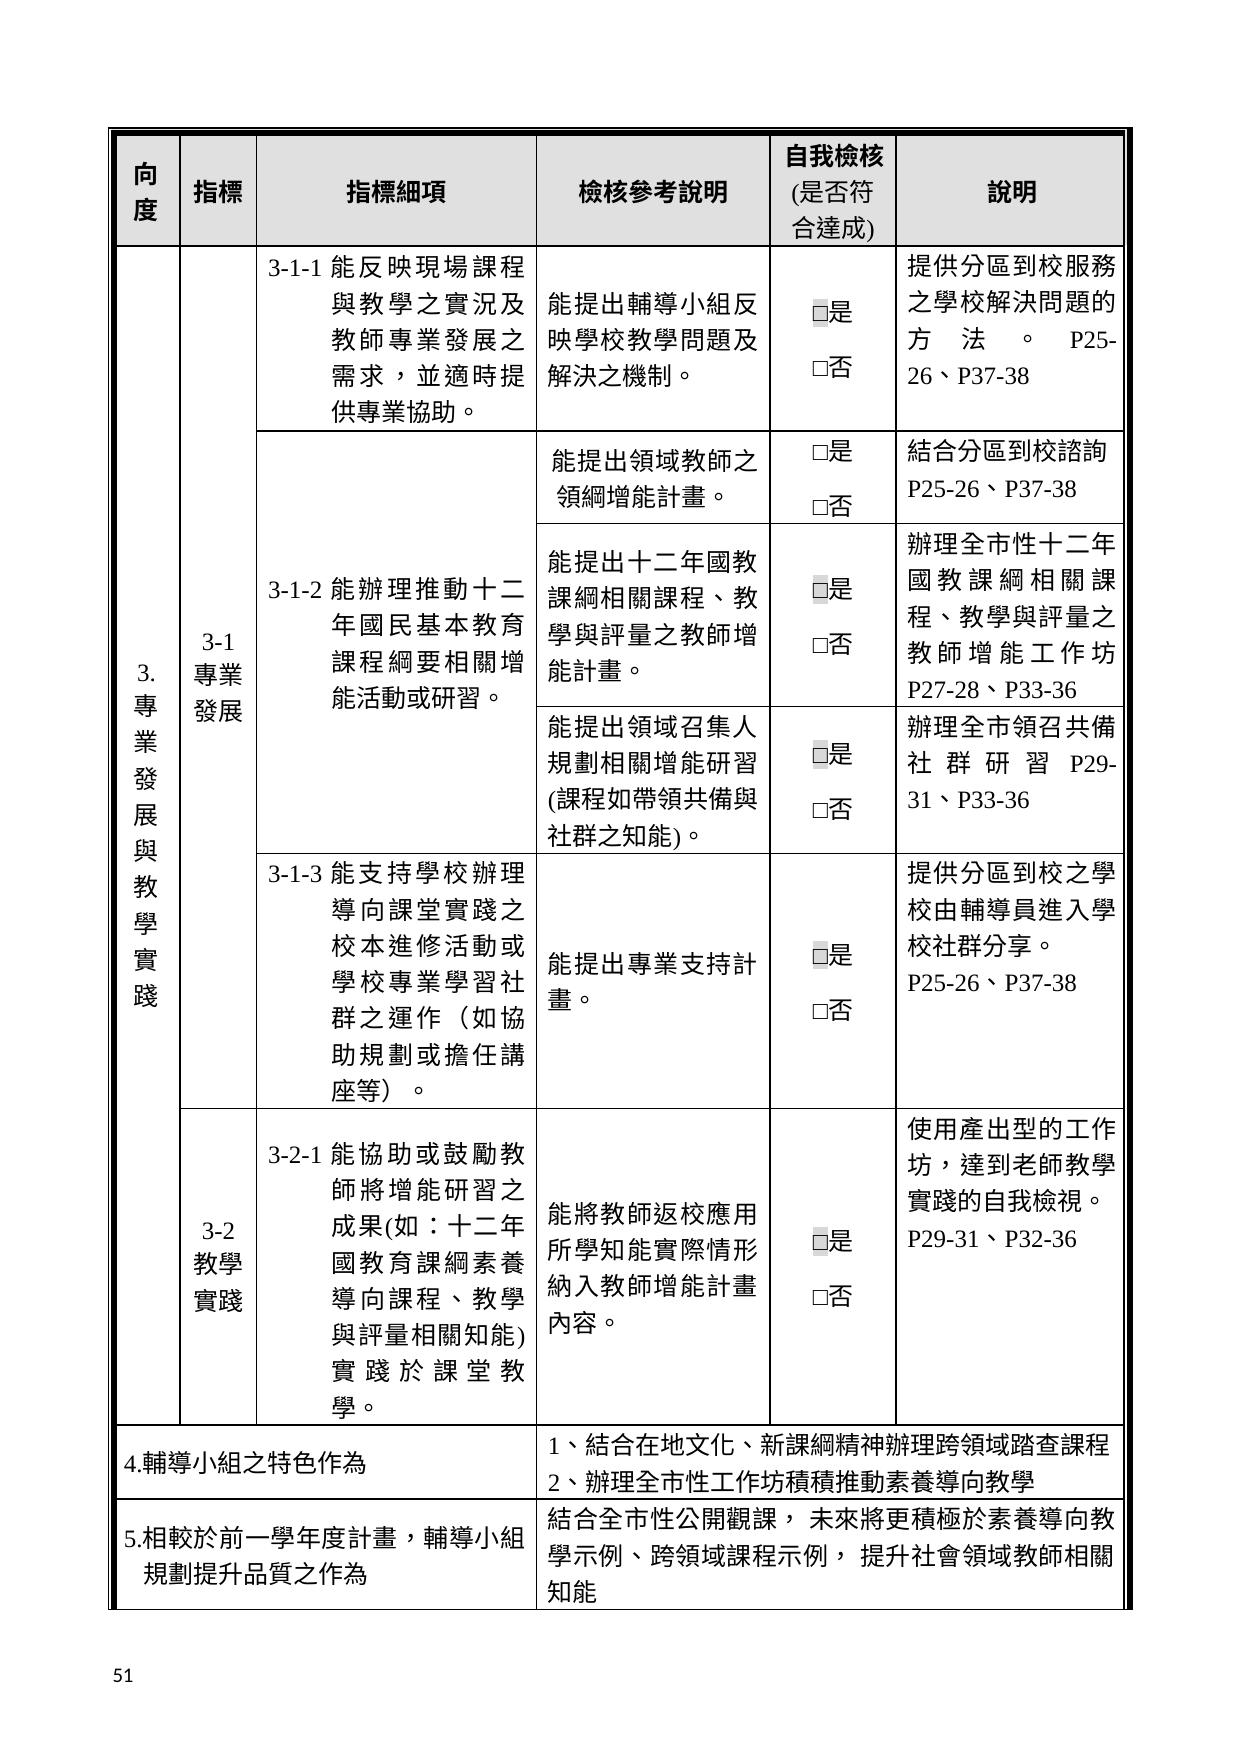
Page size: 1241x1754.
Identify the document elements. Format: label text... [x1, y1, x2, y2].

table_header 說明 [897, 136, 1123, 245]
table_cell 能提出十二年國教課綱相關課程、教學與評量之教師增能計畫。 [537, 524, 769, 706]
table_header 檢核參考說明 [537, 136, 769, 245]
table_cell □是 □否 [771, 854, 895, 1108]
table_cell 1、結合在地文化、新課綱精神辦理跨領域踏查課程 2、辦理全市性工作坊積積推動素養導向教學 [537, 1426, 1123, 1498]
table_cell 3-1-3能支持學校辦理導向課堂實踐之校本進修活動或學校專業學習社群之運作（如協助規劃或擔任講座等）。 [257, 854, 536, 1108]
table_cell □是 □否 [771, 524, 895, 706]
table_cell 3-1 專業 發展 [181, 247, 256, 1108]
table_header 向度 [117, 136, 179, 245]
table_cell □是 □否 [771, 1109, 895, 1424]
table_cell 辦理全市性十二年國教課綱相關課程、教學與評量之教師增能工作坊P27-28、P33-36 [897, 524, 1123, 706]
table_cell 能將教師返校應用所學知能實際情形納入教師增能計畫內容。 [537, 1109, 769, 1424]
table_cell 能提出領域教師之領綱增能計畫。 [537, 432, 769, 523]
table_cell 4.輔導小組之特色作為 [117, 1426, 536, 1498]
table_cell 3-1-2能辦理推動十二年國民基本教育課程綱要相關增能活動或研習。 [257, 432, 536, 852]
table_cell 能提出專業支持計畫。 [537, 854, 769, 1108]
table_header 指標 [181, 136, 256, 245]
table_cell 5.相較於前一學年度計畫，輔導小組規劃提升品質之作為 [117, 1500, 536, 1609]
table_cell 辦理全市領召共備社群研習P29-31、P33-36 [897, 707, 1123, 852]
table_cell 能提出領域召集人規劃相關增能研習(課程如帶領共備與社群之知能)。 [537, 707, 769, 852]
table_header 指標細項 [257, 136, 536, 245]
table_cell 3-1-1能反映現場課程與教學之實況及教師專業發展之需求，並適時提供專業協助。 [257, 247, 536, 430]
table_cell □是 □否 [771, 432, 895, 523]
table_header 自我檢核 (是否符合達成) [771, 136, 895, 245]
table_cell 3-2-1能協助或鼓勵教師將增能研習之成果(如：十二年國教育課綱素養導向課程、教學與評量相關知能)實踐於課堂教學。 [257, 1109, 536, 1424]
table_cell □是 □否 [771, 247, 895, 430]
table_cell 能提出輔導小組反映學校教學問題及解決之機制。 [537, 247, 769, 430]
table_cell 提供分區到校服務之學校解決問題的方法。P25-26、P37-38 [897, 247, 1123, 430]
table_cell 提供分區到校之學校由輔導員進入學校社群分享。 P25-26、P37-38 [897, 854, 1123, 1108]
table_cell 結合分區到校諮詢 P25-26、P37-38 [897, 432, 1123, 523]
table_cell 使用產出型的工作坊，達到老師教學實踐的自我檢視。 P29-31、P32-36 [897, 1109, 1123, 1424]
table_cell 結合全市性公開觀課， 未來將更積極於素養導向教學示例、跨領域課程示例， 提升社會領域教師相關知能 [537, 1500, 1123, 1609]
table_cell 3-2 教學 實踐 [181, 1109, 256, 1424]
table_cell □是 □否 [771, 707, 895, 852]
table_cell 3. 專 業 發 展 與 教 學 實 踐 [117, 247, 179, 1424]
